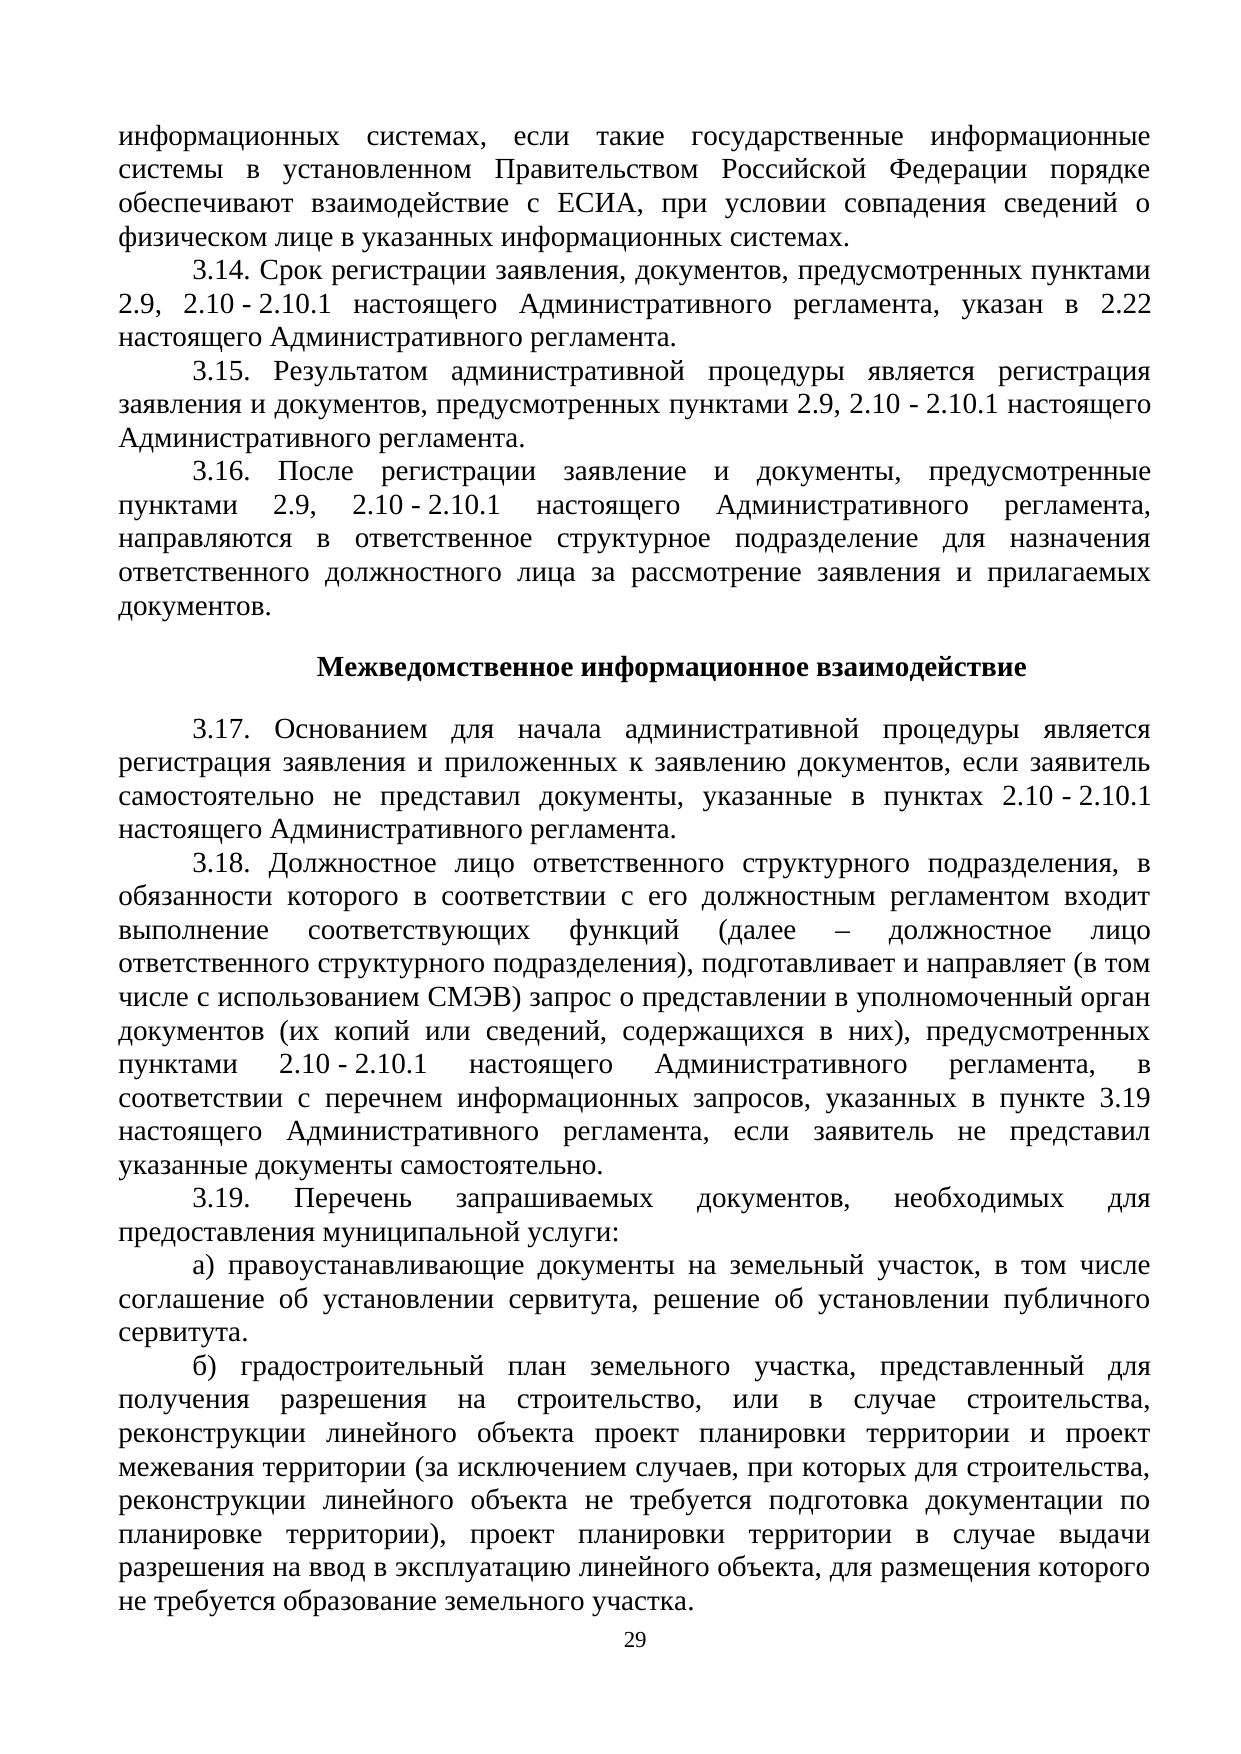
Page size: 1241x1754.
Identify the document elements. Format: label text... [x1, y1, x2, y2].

text б) градостроительный план земельного участка, представленный для получения разрешения на строительство, или в случае строительства, реконструкции линейного объекта проект планировки территории и проект межевания территории (за исключением случаев, при которых для строительства, реконструкции линейного объекта не требуется подготовка документации по планировке территории), проект планировки территории в случае выдачи разрешения на ввод в эксплуатацию линейного объекта, для размещения которого не требуется образование земельного участка. [118, 1348, 1152, 1616]
text 3.16. После регистрации заявление и документы, предусмотренные пунктами 2.9, 2.10 - 2.10.1 настоящего Административного регламента, направляются в ответственное структурное подразделение для назначения ответственного должностного лица за рассмотрение заявления и прилагаемых документов. [118, 453, 1152, 621]
text 3.18. Должностное лицо ответственного структурного подразделения, в обязанности которого в соответствии с его должностным регламентом входит выполнение соответствующих функций (далее – должностное лицо ответственного структурного подразделения), подготавливает и направляет (в том числе с использованием СМЭВ) запрос о представлении в уполномоченный орган документов (их копий или сведений, содержащихся в них), предусмотренных пунктами 2.10 - 2.10.1 настоящего Административного регламента, в соответствии с перечнем информационных запросов, указанных в пункте 3.19 настоящего Административного регламента, если заявитель не представил указанные документы самостоятельно. [118, 845, 1152, 1180]
text 3.14. Срок регистрации заявления, документов, предусмотренных пунктами 2.9, 2.10 - 2.10.1 настоящего Административного регламента, указан в 2.22 настоящего Административного регламента. [118, 252, 1152, 353]
text 3.15. Результатом административной процедуры является регистрация заявления и документов, предусмотренных пунктами 2.9, 2.10 - 2.10.1 настоящего Административного регламента. [118, 353, 1152, 453]
text а) правоустанавливающие документы на земельный участок, в том числе соглашение об установлении сервитута, решение об установлении публичного сервитута. [118, 1247, 1152, 1348]
text 3.17. Основанием для начала административной процедуры является регистрация заявления и приложенных к заявлению документов, если заявитель самостоятельно не представил документы, указанные в пунктах 2.10 - 2.10.1 настоящего Административного регламента. [118, 711, 1152, 845]
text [118, 118, 1152, 252]
text 3.19. Перечень запрашиваемых документов, необходимых для предоставления муниципальной услуги: [118, 1180, 1152, 1247]
text Межведомственное информационное взаимодействие [118, 649, 1152, 683]
